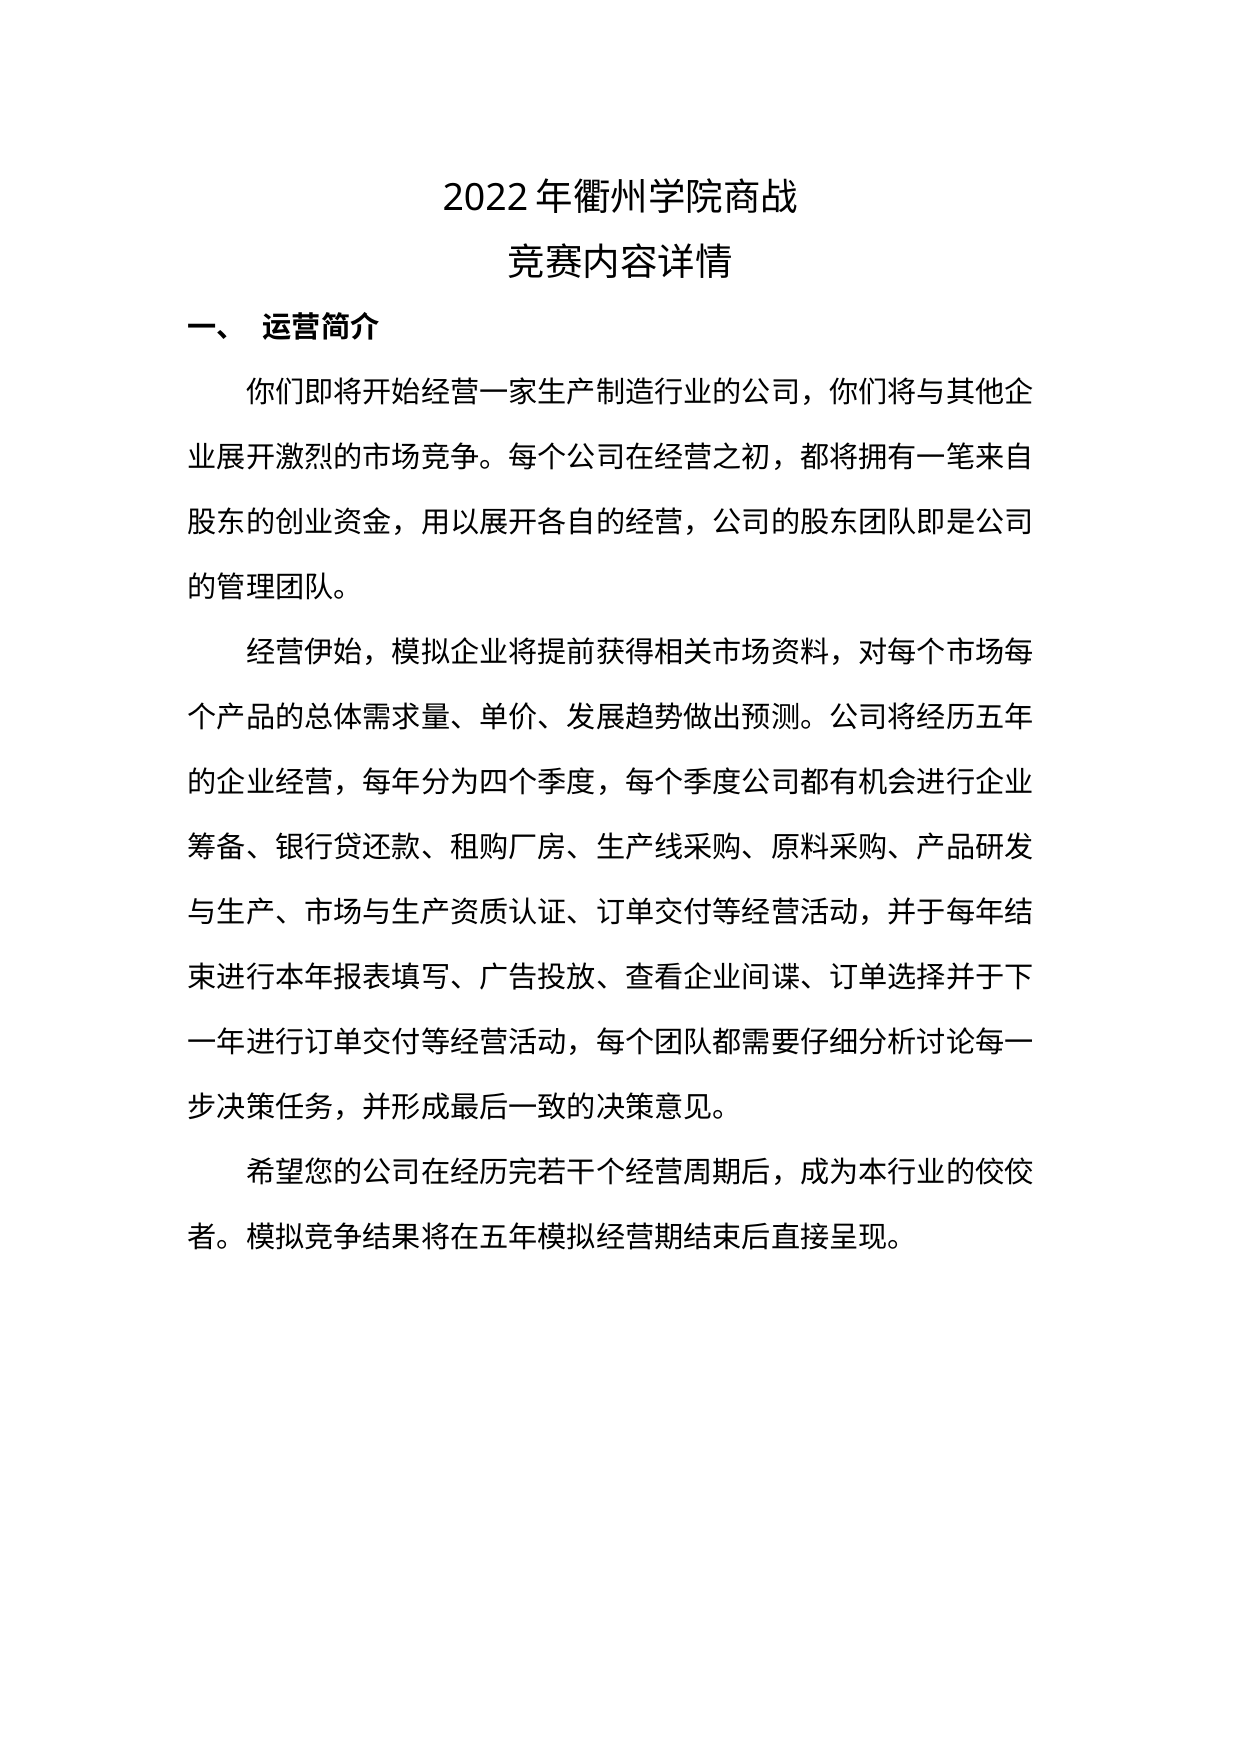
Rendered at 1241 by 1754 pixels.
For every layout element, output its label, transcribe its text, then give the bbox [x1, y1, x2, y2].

text 竞赛内容详情 [187, 227, 1053, 292]
list 运营简介 [187, 292, 1053, 357]
text 经营伊始，模拟企业将提前获得相关市场资料，对每个市场每个产品的总体需求量、单价、发展趋势做出预测。公司将经历五年的企业经营，每年分为四个季度，每个季度公司都有机会进行企业筹备、银行贷还款、租购厂房、生产线采购、原料采购、产品研发与生产、市场与生产资质认证、订单交付等经营活动，并于每年结束进行本年报表填写、广告投放、查看企业间谍、订单选择并于下一年进行订单交付等经营活动，每个团队都需要仔细分析讨论每一步决策任务，并形成最后一致的决策意见。 [187, 617, 1053, 1137]
text 2022年衢州学院商战 [187, 162, 1053, 227]
text 希望您的公司在经历完若干个经营周期后，成为本行业的佼佼者。模拟竞争结果将在五年模拟经营期结束后直接呈现。 [187, 1137, 1053, 1267]
text 你们即将开始经营一家生产制造行业的公司，你们将与其他企业展开激烈的市场竞争。每个公司在经营之初，都将拥有一笔来自股东的创业资金，用以展开各自的经营，公司的股东团队即是公司的管理团队。 [187, 357, 1053, 617]
